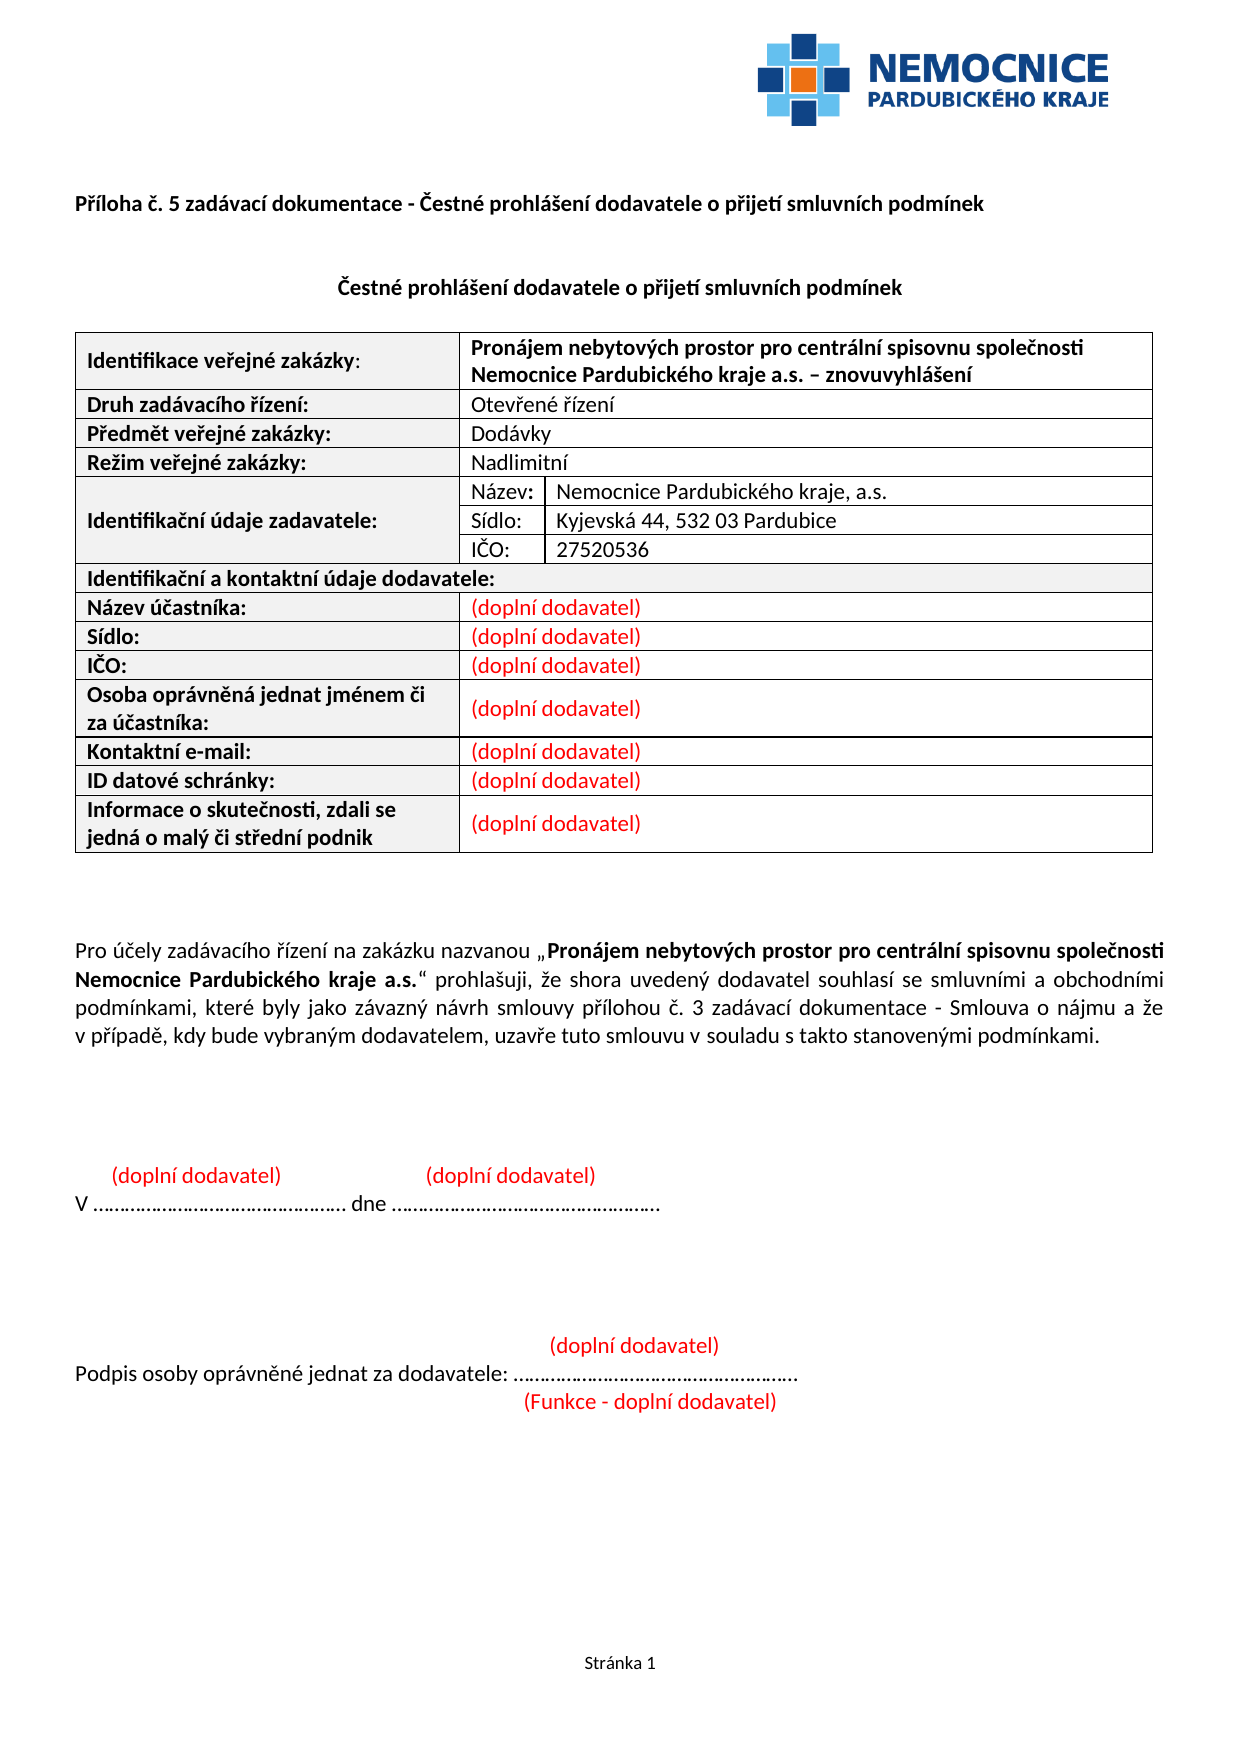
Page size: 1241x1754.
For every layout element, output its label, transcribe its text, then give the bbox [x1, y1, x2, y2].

table_cell Kontaktní e-mail: [76, 738, 459, 765]
table_cell (doplní dodavatel) [460, 593, 1152, 621]
text Příloha č. 5 zadávací dokumentace - Čestné prohlášení dodavatele o přijetí smluvních podmínek [75, 189, 1165, 217]
table_cell (doplní dodavatel) [460, 651, 1152, 679]
table_cell Nadlimitní [460, 448, 1152, 476]
table_cell Otevřené řízení [460, 390, 1152, 418]
table_cell Identifikační a kontaktní údaje dodavatele: [76, 564, 1152, 592]
table_cell Druh zadávacího řízení: [76, 390, 459, 418]
text (doplní dodavatel) (doplní dodavatel) [75, 1162, 1165, 1189]
table_cell (doplní dodavatel) [460, 680, 1152, 736]
text Čestné prohlášení dodavatele o přijetí smluvních podmínek [75, 273, 1165, 301]
table_cell (doplní dodavatel) [460, 738, 1152, 765]
table_cell 27520536 [546, 535, 1152, 563]
picture [756, 32, 1109, 127]
text Podpis osoby oprávněné jednat za dodavatele: ……………………………………………… [75, 1359, 1165, 1387]
table_cell Název: [460, 477, 544, 505]
text V ………………………………………… dne …………………………………………… [75, 1189, 1165, 1218]
table_cell (doplní dodavatel) [460, 622, 1152, 650]
text (Funkce - doplní dodavatel) [518, 1387, 1165, 1415]
table_cell IČO: [460, 535, 544, 563]
table_header Identifikace veřejné zakázky: [76, 333, 459, 389]
table_cell Informace o skutečnosti, zdali se jedná o malý či střední podnik [76, 796, 459, 852]
text Pro účely zadávacího řízení na zakázku nazvanou „Pronájem nebytových prostor pro centrální spisovnu společnosti Nemocnice Pardubického kraje a.s.“ prohlašuji, že shora uvedený dodavatel souhlasí se smluvními a obchodními podmínkami, které byly jako závazný návrh smlouvy přílohou č. 3 zadávací dokumentace - Smlouva o nájmu a že v případě, kdy bude vybraným dodavatelem, uzavře tuto smlouvu v souladu s takto stanovenými podmínkami. [75, 937, 1165, 1049]
table_cell Sídlo: [460, 506, 544, 534]
table_cell Dodávky [460, 419, 1152, 447]
table_cell Nemocnice Pardubického kraje, a.s. [546, 477, 1152, 505]
table_cell Sídlo: [76, 622, 459, 650]
table_cell (doplní dodavatel) [460, 796, 1152, 852]
table_cell (doplní dodavatel) [460, 766, 1152, 794]
table_cell Kyjevská 44, 532 03 Pardubice [546, 506, 1152, 534]
table_cell Režim veřejné zakázky: [76, 448, 459, 476]
table_cell ID datové schránky: [76, 766, 459, 794]
table_cell Název účastníka: [76, 593, 459, 621]
table_cell Předmět veřejné zakázky: [76, 419, 459, 447]
table_cell IČO: [76, 651, 459, 679]
table_cell Identifikační údaje zadavatele: [76, 477, 459, 563]
table_header Pronájem nebytových prostor pro centrální spisovnu společnosti Nemocnice Pardubického kraje a.s. – znovuvyhlášení [460, 333, 1152, 389]
text (doplní dodavatel) [518, 1331, 1165, 1359]
table_cell Osoba oprávněná jednat jménem či za účastníka: [76, 680, 459, 736]
